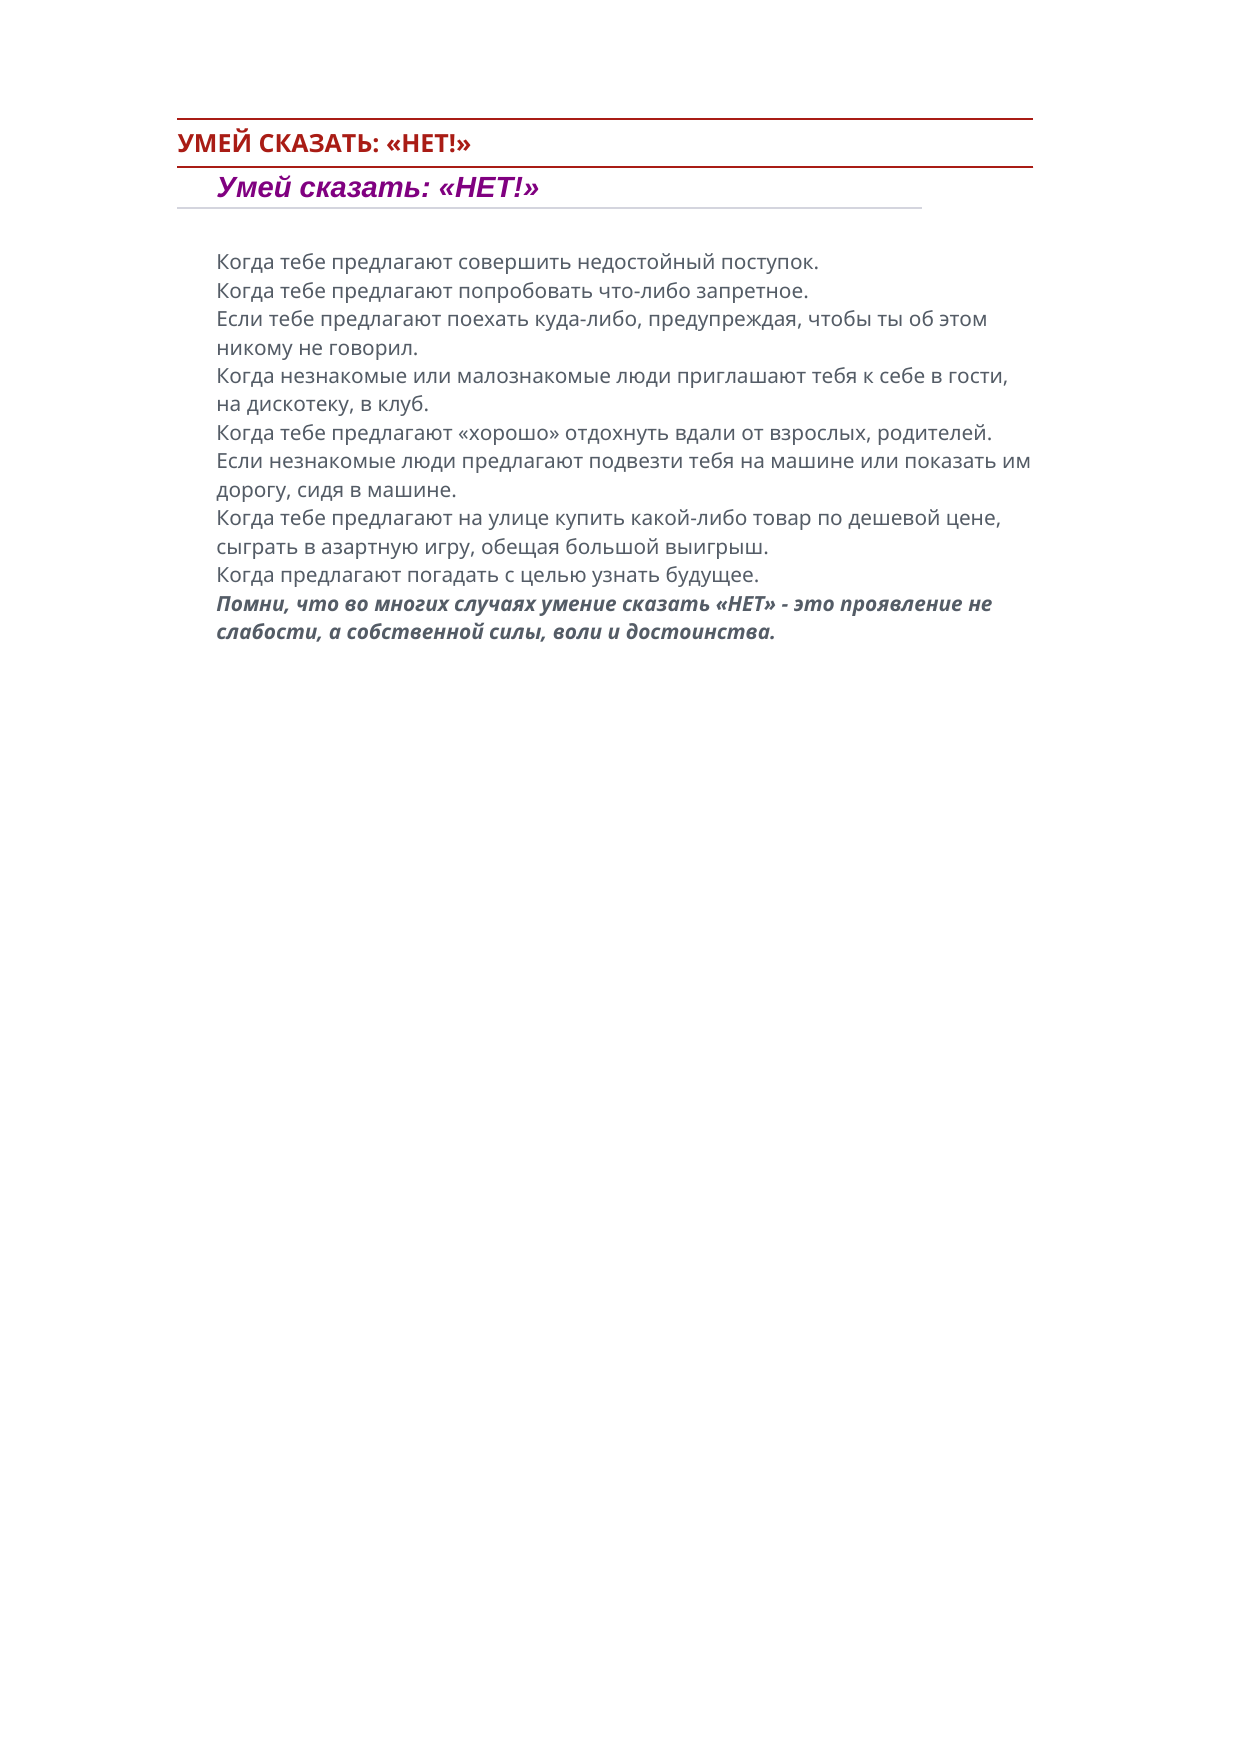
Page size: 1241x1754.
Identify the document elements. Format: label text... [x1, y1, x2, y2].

table_header УМЕЙ СКАЗАТЬ: «НЕТ!» [177, 120, 1033, 166]
table_header [177, 168, 1033, 676]
